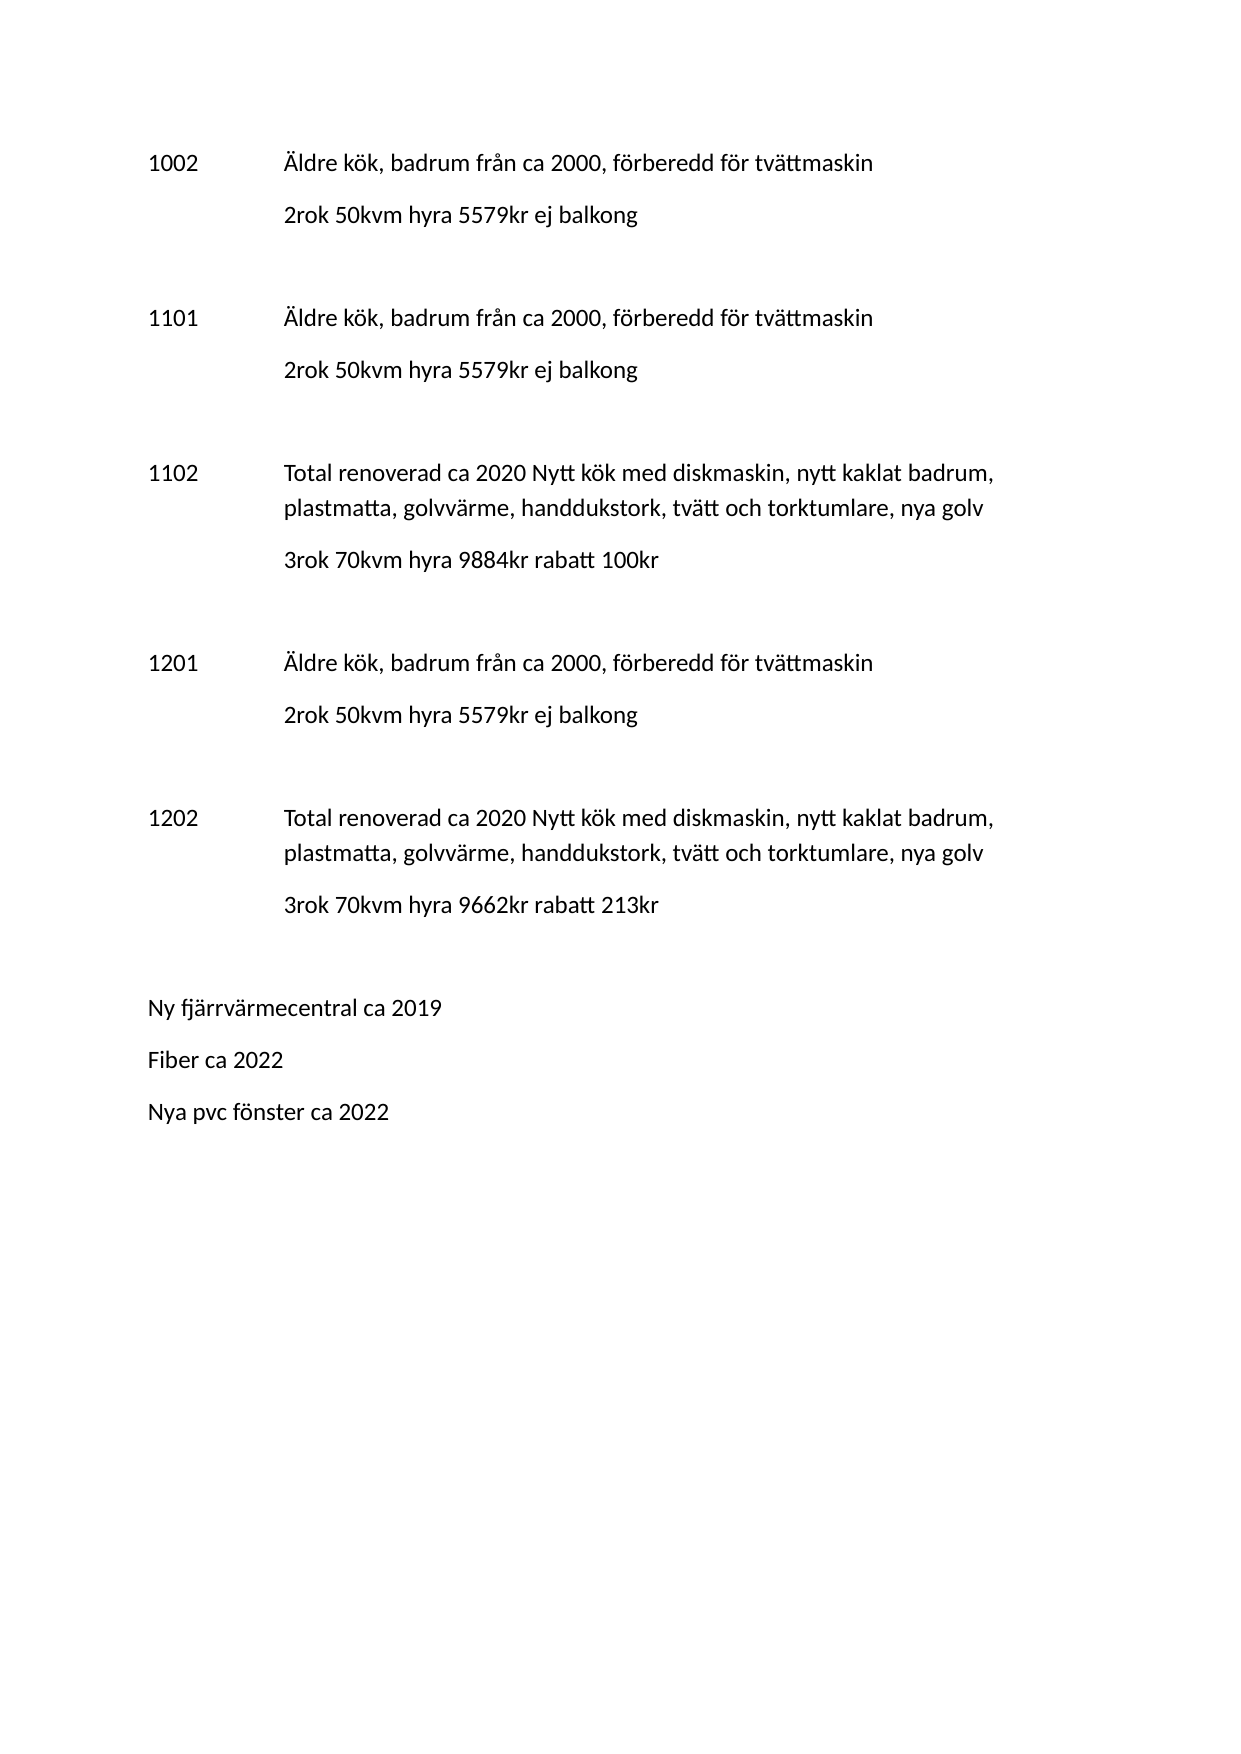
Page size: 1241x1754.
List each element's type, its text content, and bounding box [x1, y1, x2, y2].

text 1102 Total renoverad ca 2020 Nytt kök med diskmaskin, nytt kaklat badrum, plastmatta, golvvärme, handdukstork, tvätt och torktumlare, nya golv [148, 458, 1093, 523]
text Nya pvc fönster ca 2022 [148, 1096, 1093, 1126]
text Fiber ca 2022 [148, 1044, 1093, 1075]
text 1202 Total renoverad ca 2020 Nytt kök med diskmaskin, nytt kaklat badrum, plastmatta, golvvärme, handdukstork, tvätt och torktumlare, nya golv [148, 803, 1093, 868]
text 1002 Äldre kök, badrum från ca 2000, förberedd för tvättmaskin [148, 148, 1093, 178]
text 2rok 50kvm hyra 5579kr ej balkong [148, 354, 1093, 385]
text 3rok 70kvm hyra 9662kr rabatt 213kr [148, 889, 1093, 920]
text 1201 Äldre kök, badrum från ca 2000, förberedd för tvättmaskin [148, 648, 1093, 678]
text 3rok 70kvm hyra 9884kr rabatt 100kr [148, 544, 1093, 575]
text 1101 Äldre kök, badrum från ca 2000, förberedd för tvättmaskin [148, 303, 1093, 333]
text Ny fjärrvärmecentral ca 2019 [148, 993, 1093, 1023]
text 2rok 50kvm hyra 5579kr ej balkong [148, 199, 1093, 230]
text 2rok 50kvm hyra 5579kr ej balkong [148, 699, 1093, 730]
